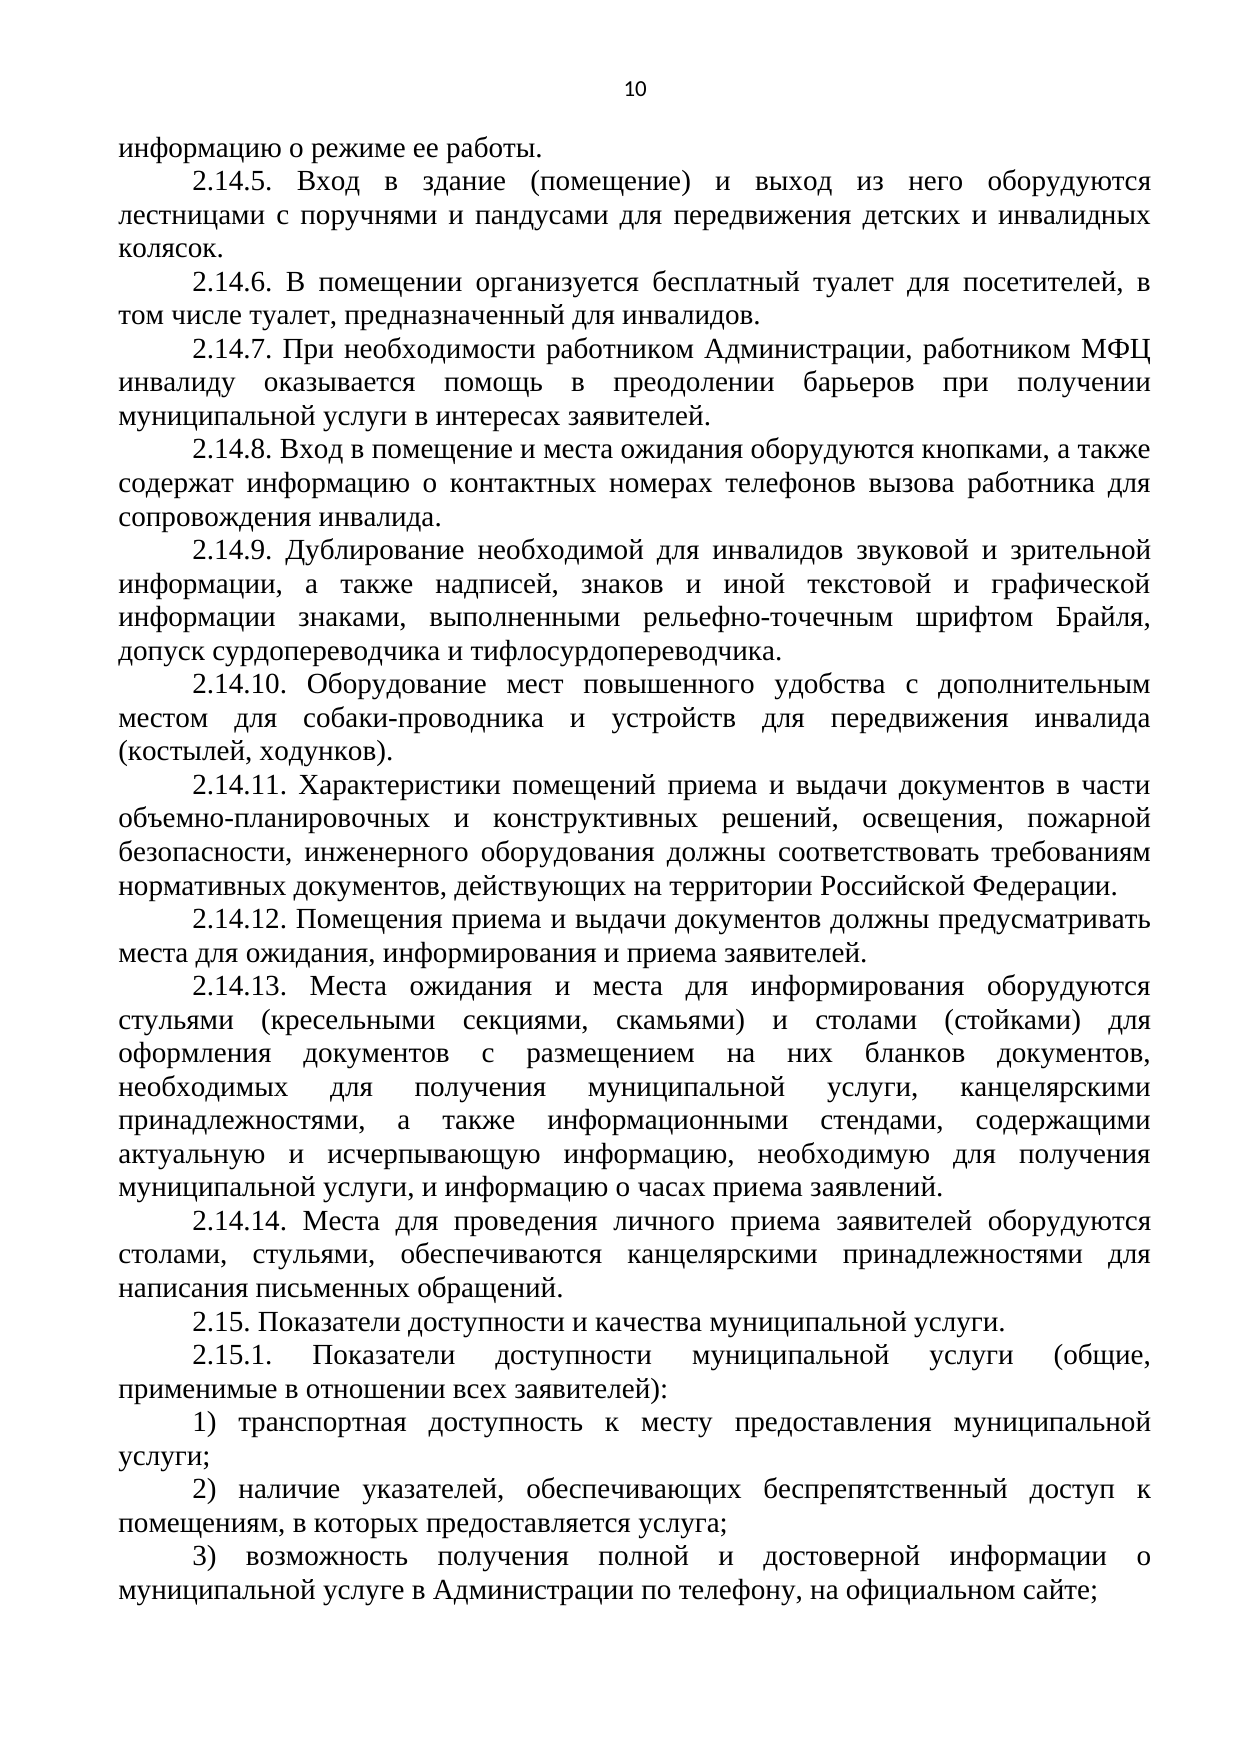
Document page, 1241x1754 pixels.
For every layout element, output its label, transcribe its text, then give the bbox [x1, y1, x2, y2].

text 1) транспортная доступность к месту предоставления муниципальной услуги; [118, 1404, 1152, 1471]
text 2.14.12. Помещения приема и выдачи документов должны предусматривать места для ожидания, информирования и приема заявителей. [118, 901, 1152, 968]
text 3) возможность получения полной и достоверной информации о муниципальной услуге в Администрации по телефону, на официальном сайте; [118, 1538, 1152, 1606]
text 2.14.10. Оборудование мест повышенного удобства с дополнительным местом для собаки-проводника и устройств для передвижения инвалида (костылей, ходунков). [118, 666, 1152, 767]
text 2.14.5. Вход в здание (помещение) и выход из него оборудуются лестницами с поручнями и пандусами для передвижения детских и инвалидных колясок. [118, 163, 1152, 264]
text 2.14.13. Места ожидания и места для информирования оборудуются стульями (кресельными секциями, скамьями) и столами (стойками) для оформления документов с размещением на них бланков документов, необходимых для получения муниципальной услуги, канцелярскими принадлежностями, а также информационными стендами, содержащими актуальную и исчерпывающую информацию, необходимую для получения муниципальной услуги, и информацию о часах приема заявлений. [118, 968, 1152, 1203]
text 2) наличие указателей, обеспечивающих беспрепятственный доступ к помещениям, в которых предоставляется услуга; [118, 1471, 1152, 1538]
text 2.14.7. При необходимости работником Администрации, работником МФЦ инвалиду оказывается помощь в преодолении барьеров при получении муниципальной услуги в интересах заявителей. [118, 331, 1152, 432]
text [118, 130, 1152, 163]
text 2.15. Показатели доступности и качества муниципальной услуги. [118, 1304, 1152, 1337]
text 2.14.9. Дублирование необходимой для инвалидов звуковой и зрительной информации, а также надписей, знаков и иной текстовой и графической информации знаками, выполненными рельефно-точечным шрифтом Брайля, допуск сурдопереводчика и тифлосурдопереводчика. [118, 532, 1152, 666]
text 2.14.8. Вход в помещение и места ожидания оборудуются кнопками, а также содержат информацию о контактных номерах телефонов вызова работника для сопровождения инвалида. [118, 432, 1152, 532]
text 2.14.6. В помещении организуется бесплатный туалет для посетителей, в том числе туалет, предназначенный для инвалидов. [118, 264, 1152, 331]
text 2.14.11. Характеристики помещений приема и выдачи документов в части объемно-планировочных и конструктивных решений, освещения, пожарной безопасности, инженерного оборудования должны соответствовать требованиям нормативных документов, действующих на территории Российской Федерации. [118, 767, 1152, 901]
text 2.15.1. Показатели доступности муниципальной услуги (общие, применимые в отношении всех заявителей): [118, 1337, 1152, 1404]
text 2.14.14. Места для проведения личного приема заявителей оборудуются столами, стульями, обеспечиваются канцелярскими принадлежностями для написания письменных обращений. [118, 1203, 1152, 1304]
